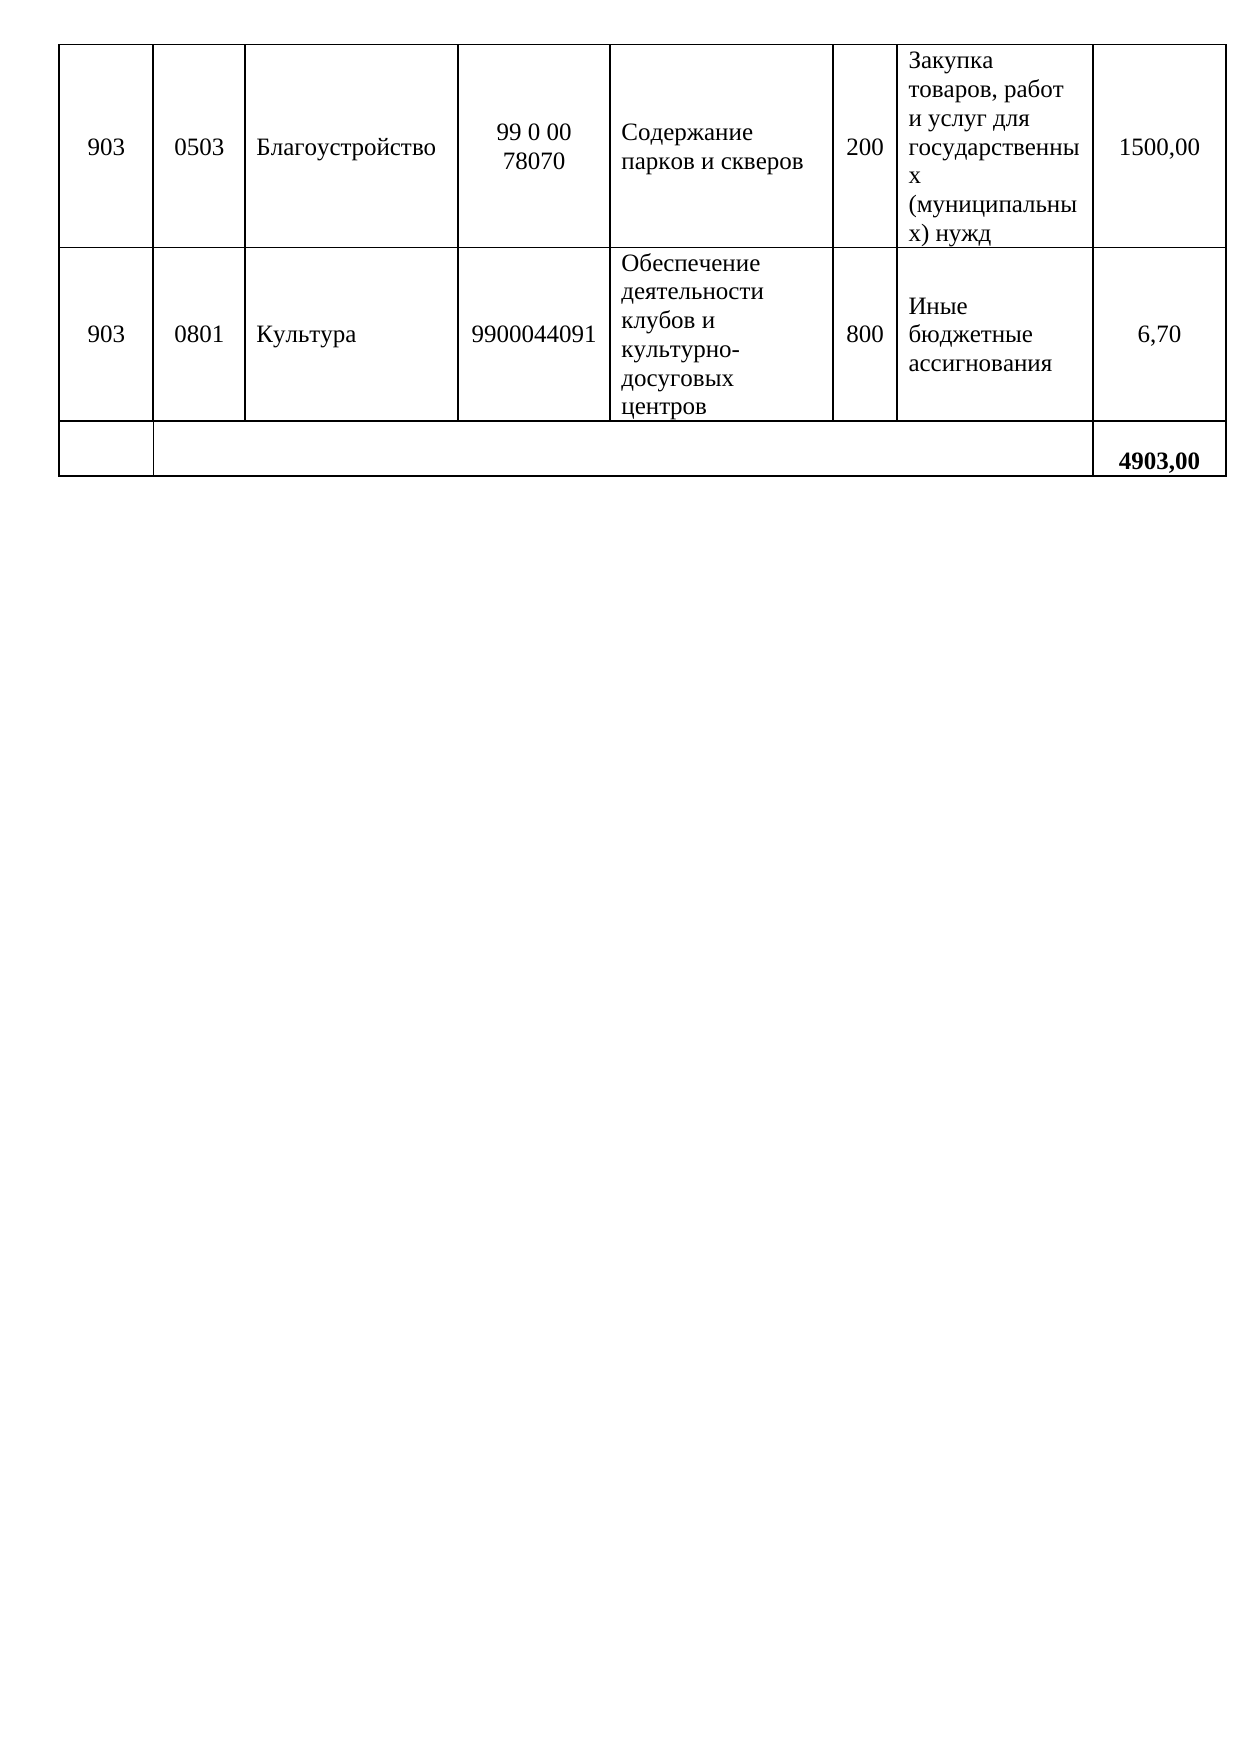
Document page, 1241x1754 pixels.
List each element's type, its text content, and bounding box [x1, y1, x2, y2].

table_cell Содержание парков и скверов [611, 45, 832, 247]
table_cell 800 [834, 248, 896, 420]
table_cell 99 0 00 78070 [459, 45, 609, 247]
table_cell 6,70 [1094, 248, 1225, 420]
table_cell 0801 [154, 248, 244, 420]
table_cell Иные бюджетные ассигнования [898, 248, 1092, 420]
table_cell Обеспечение деятельности клубов и культурно-досуговых центров [611, 248, 832, 420]
table_cell 0503 [154, 45, 244, 247]
table_cell 200 [834, 45, 896, 247]
table_cell 903 [60, 248, 152, 420]
table_cell Культура [246, 248, 457, 420]
table_cell 903 [60, 45, 152, 247]
table_cell 1500,00 [1094, 45, 1225, 247]
table_cell [60, 422, 153, 475]
table_cell Благоустройство [246, 45, 457, 247]
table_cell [898, 45, 1092, 247]
table_cell 4903,00 [1094, 422, 1225, 475]
table_cell [154, 422, 1092, 475]
table_cell 9900044091 [459, 248, 609, 420]
